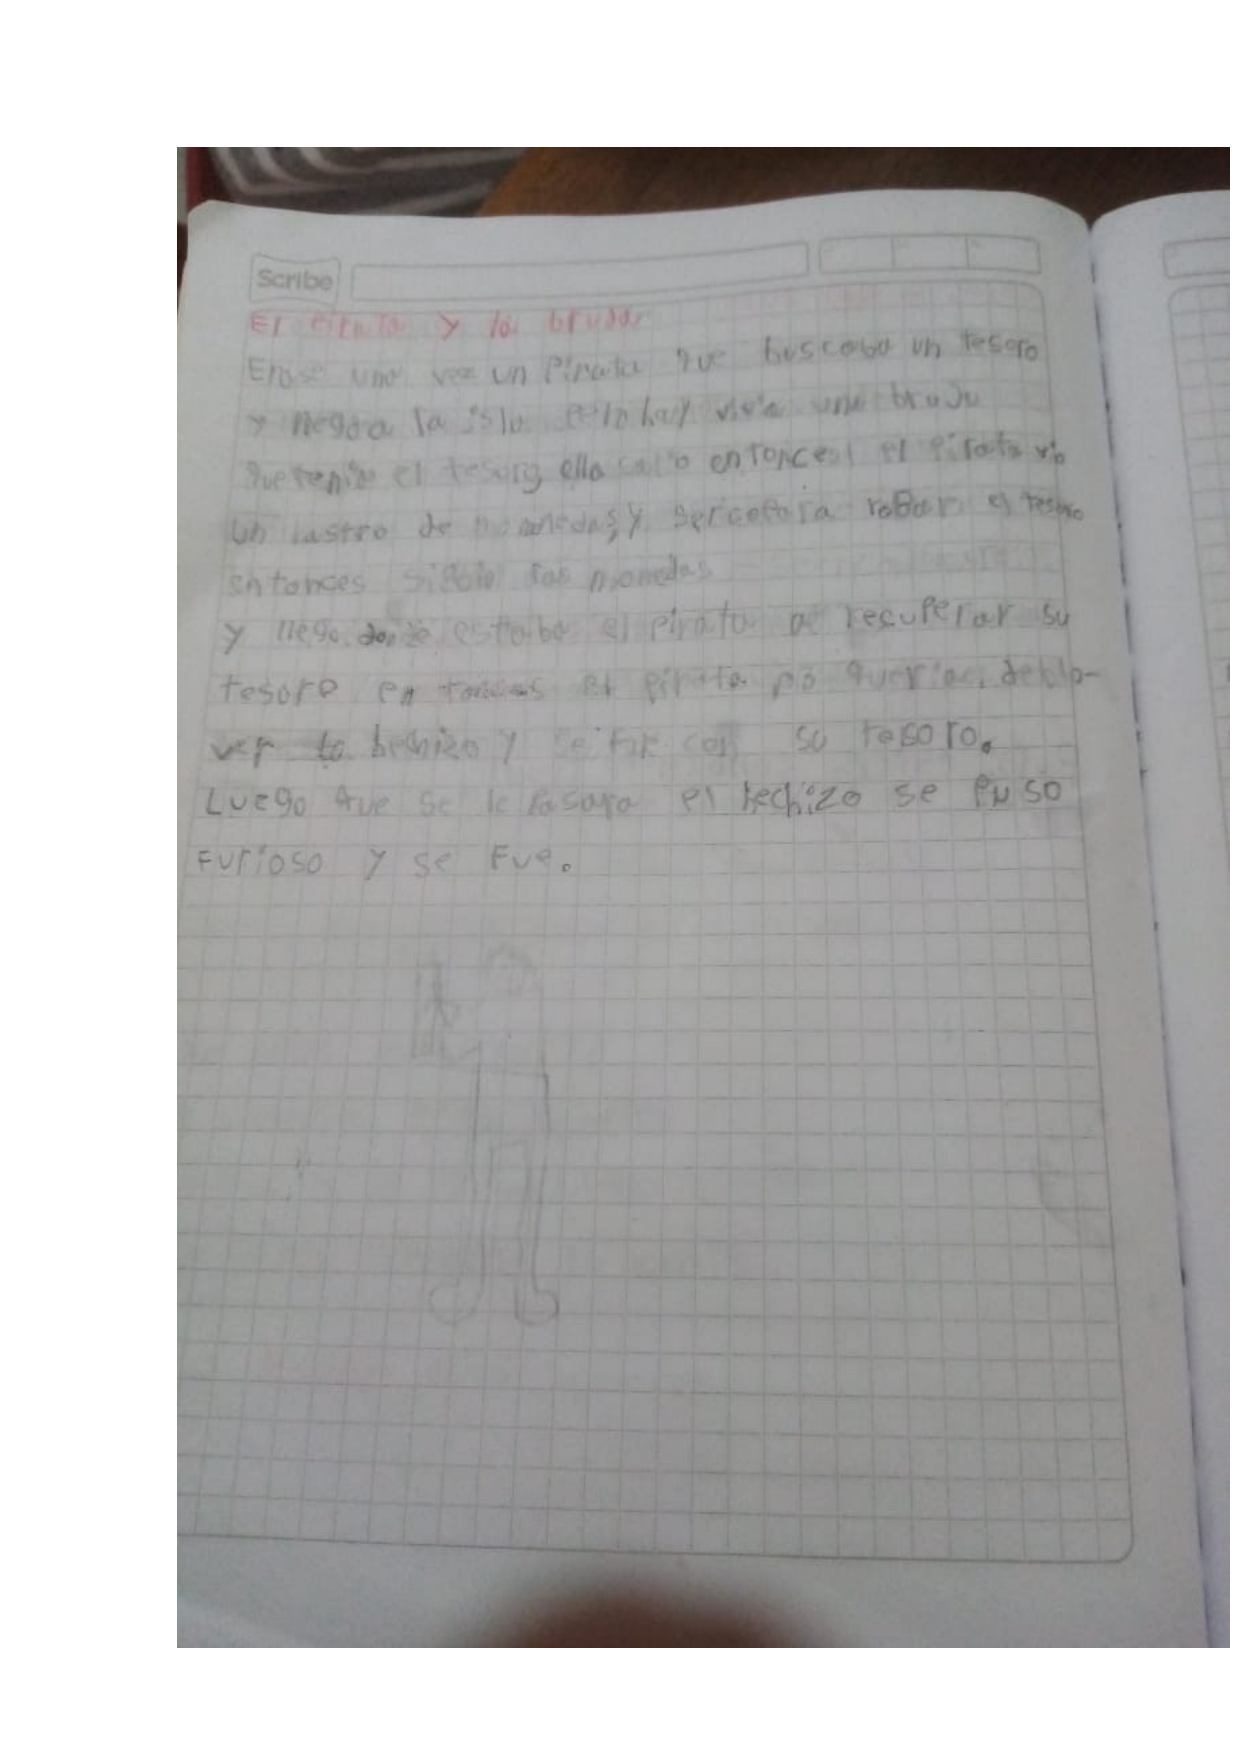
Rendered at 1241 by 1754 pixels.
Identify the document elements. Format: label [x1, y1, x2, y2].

picture [177, 147, 1230, 1648]
